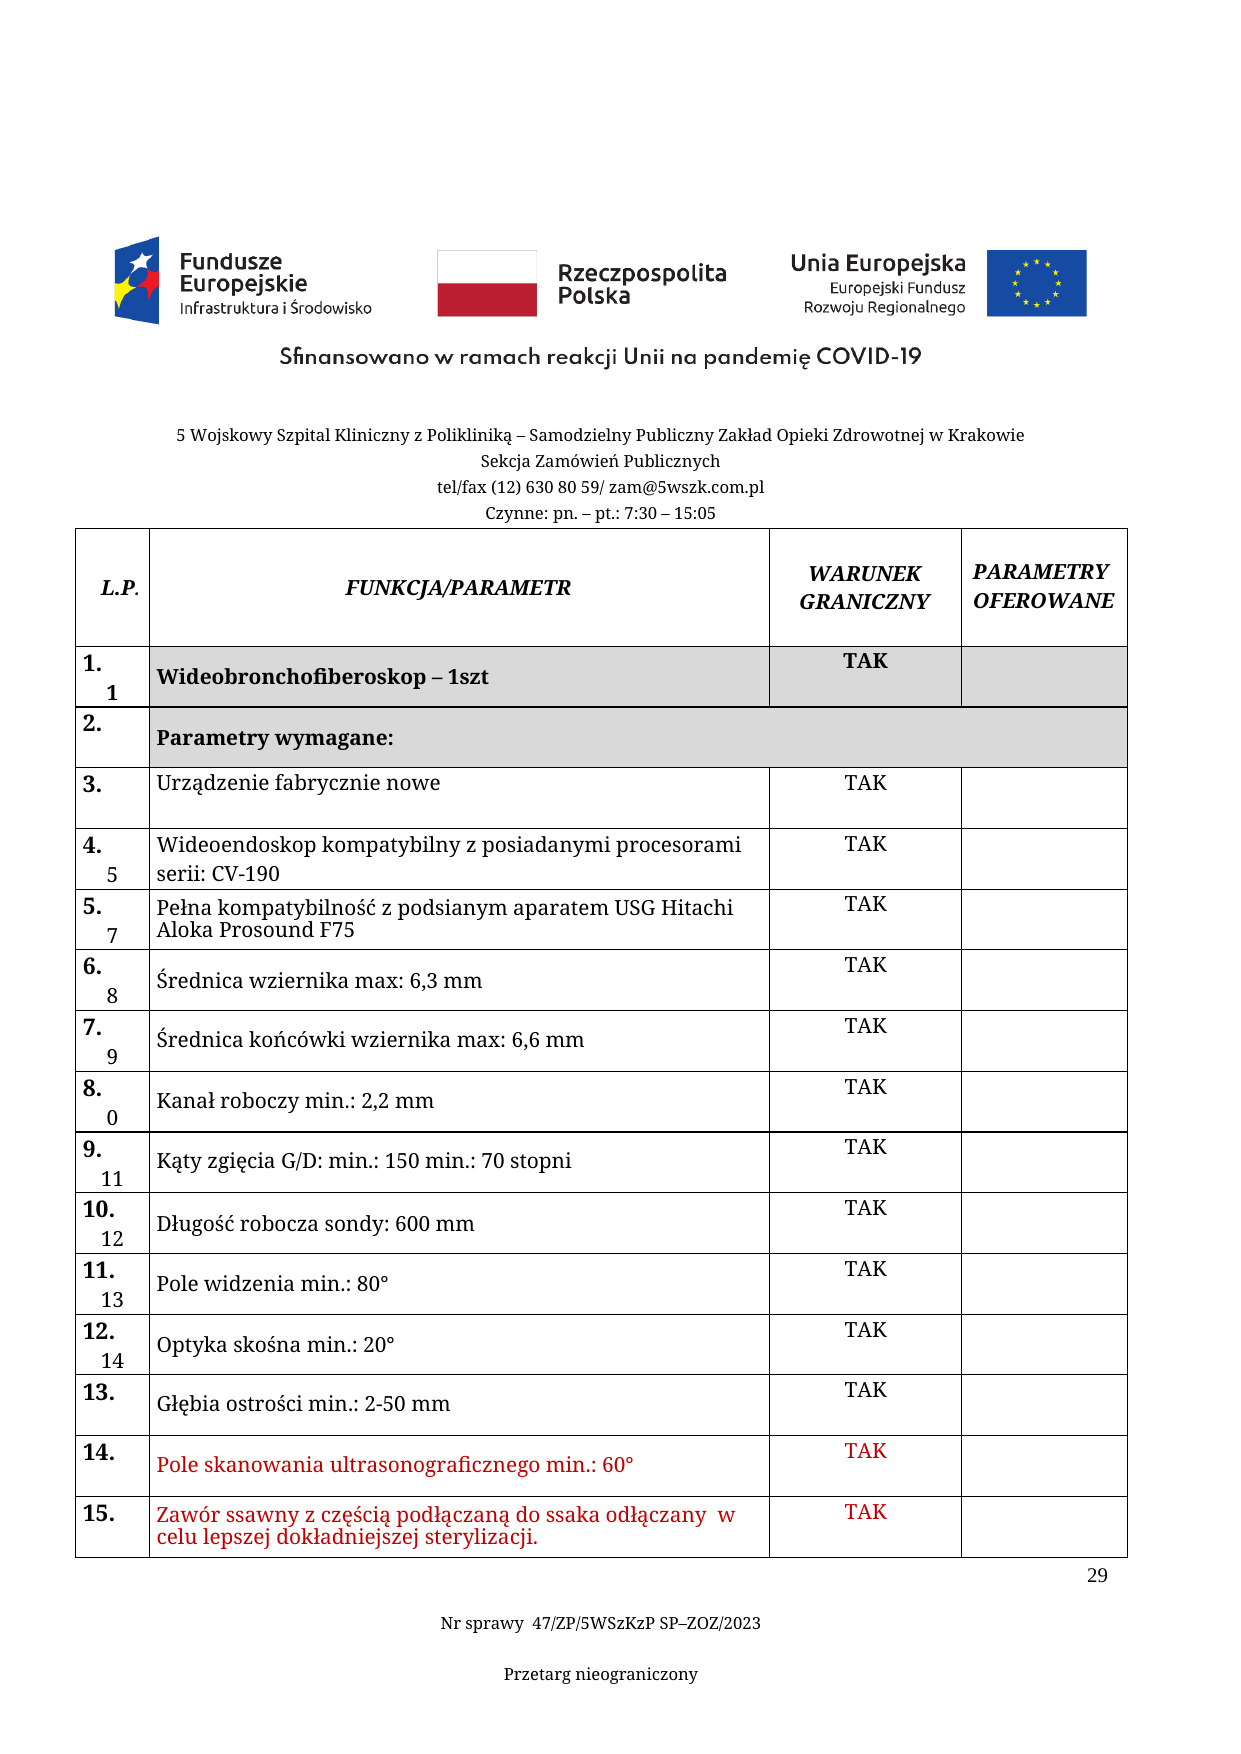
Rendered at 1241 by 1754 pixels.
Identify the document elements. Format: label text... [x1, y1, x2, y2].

table_cell [962, 1436, 1127, 1496]
table_cell Średnica końcówki wziernika max: 6,6 mm [150, 1011, 769, 1071]
table_cell TAK [770, 1436, 961, 1496]
table_header FUNKCJA/PARAMETR [150, 529, 769, 646]
table_cell TAK [770, 950, 961, 1010]
table_cell TAK [770, 768, 961, 828]
table_cell [76, 1497, 149, 1557]
table_cell [962, 829, 1127, 888]
table_cell TAK [770, 1254, 961, 1314]
table_cell [962, 1315, 1127, 1374]
table_cell 11 [76, 1133, 149, 1192]
table_cell TAK [770, 890, 961, 949]
table_cell TAK [770, 829, 961, 888]
table_cell [76, 1375, 149, 1435]
table_cell [76, 768, 149, 828]
table_cell Kanał roboczy min.: 2,2 mm [150, 1072, 769, 1131]
table_cell [962, 768, 1127, 828]
table_cell 14 [76, 1315, 149, 1374]
table_cell [962, 1133, 1127, 1192]
table_header PARAMETRY OFEROWANE [962, 529, 1127, 646]
table_cell Pełna kompatybilność z podsianym aparatem USG Hitachi Aloka Prosound F75 [150, 890, 769, 949]
table_cell 1 [76, 647, 149, 706]
table_cell [76, 1436, 149, 1496]
table_cell Parametry wymagane: [150, 708, 1127, 767]
table_cell TAK [770, 1315, 961, 1374]
table_cell TAK [770, 647, 961, 706]
table_cell 9 [76, 1011, 149, 1071]
table_cell 13 [76, 1254, 149, 1314]
table_cell Głębia ostrości min.: 2-50 mm [150, 1375, 769, 1435]
table_cell 8 [76, 950, 149, 1010]
table_cell 7 [76, 890, 149, 949]
table_cell Kąty zgięcia G/D: min.: 150 min.: 70 stopni [150, 1133, 769, 1192]
table_cell TAK [770, 1193, 961, 1253]
table_cell Wideobronchofiberoskop – 1szt [150, 647, 769, 706]
table_cell [76, 708, 149, 767]
table_cell Optyka skośna min.: 20° [150, 1315, 769, 1374]
table_cell Zawór ssawny z częścią podłączaną do ssaka odłączany w celu lepszej dokładniejszej sterylizacji. [150, 1497, 769, 1557]
table_cell TAK [770, 1133, 961, 1192]
table_cell [962, 1011, 1127, 1071]
table_cell [962, 1375, 1127, 1435]
table_cell Długość robocza sondy: 600 mm [150, 1193, 769, 1253]
table_cell TAK [770, 1011, 961, 1071]
table_cell [962, 1497, 1127, 1557]
table_cell TAK [770, 1375, 961, 1435]
table_cell 12 [76, 1193, 149, 1253]
table_cell Urządzenie fabrycznie nowe [150, 768, 769, 828]
table_cell Wideoendoskop kompatybilny z posiadanymi procesorami serii: CV-190 [150, 829, 769, 888]
table_cell [962, 1254, 1127, 1314]
picture [93, 211, 1108, 394]
table_cell TAK [770, 1497, 961, 1557]
table_cell Średnica wziernika max: 6,3 mm [150, 950, 769, 1010]
table_header L.P. [76, 529, 149, 646]
table_cell TAK [770, 1072, 961, 1131]
table_cell [962, 890, 1127, 949]
table_cell Pole widzenia min.: 80° [150, 1254, 769, 1314]
table_header WARUNEK GRANICZNY [770, 529, 961, 646]
table_cell [962, 1193, 1127, 1253]
table_cell Pole skanowania ultrasonograficznego min.: 60° [150, 1436, 769, 1496]
table_cell [962, 647, 1127, 706]
table_cell 5 [76, 829, 149, 888]
table_cell [962, 950, 1127, 1010]
table_cell 0 [76, 1072, 149, 1131]
table_cell [962, 1072, 1127, 1131]
